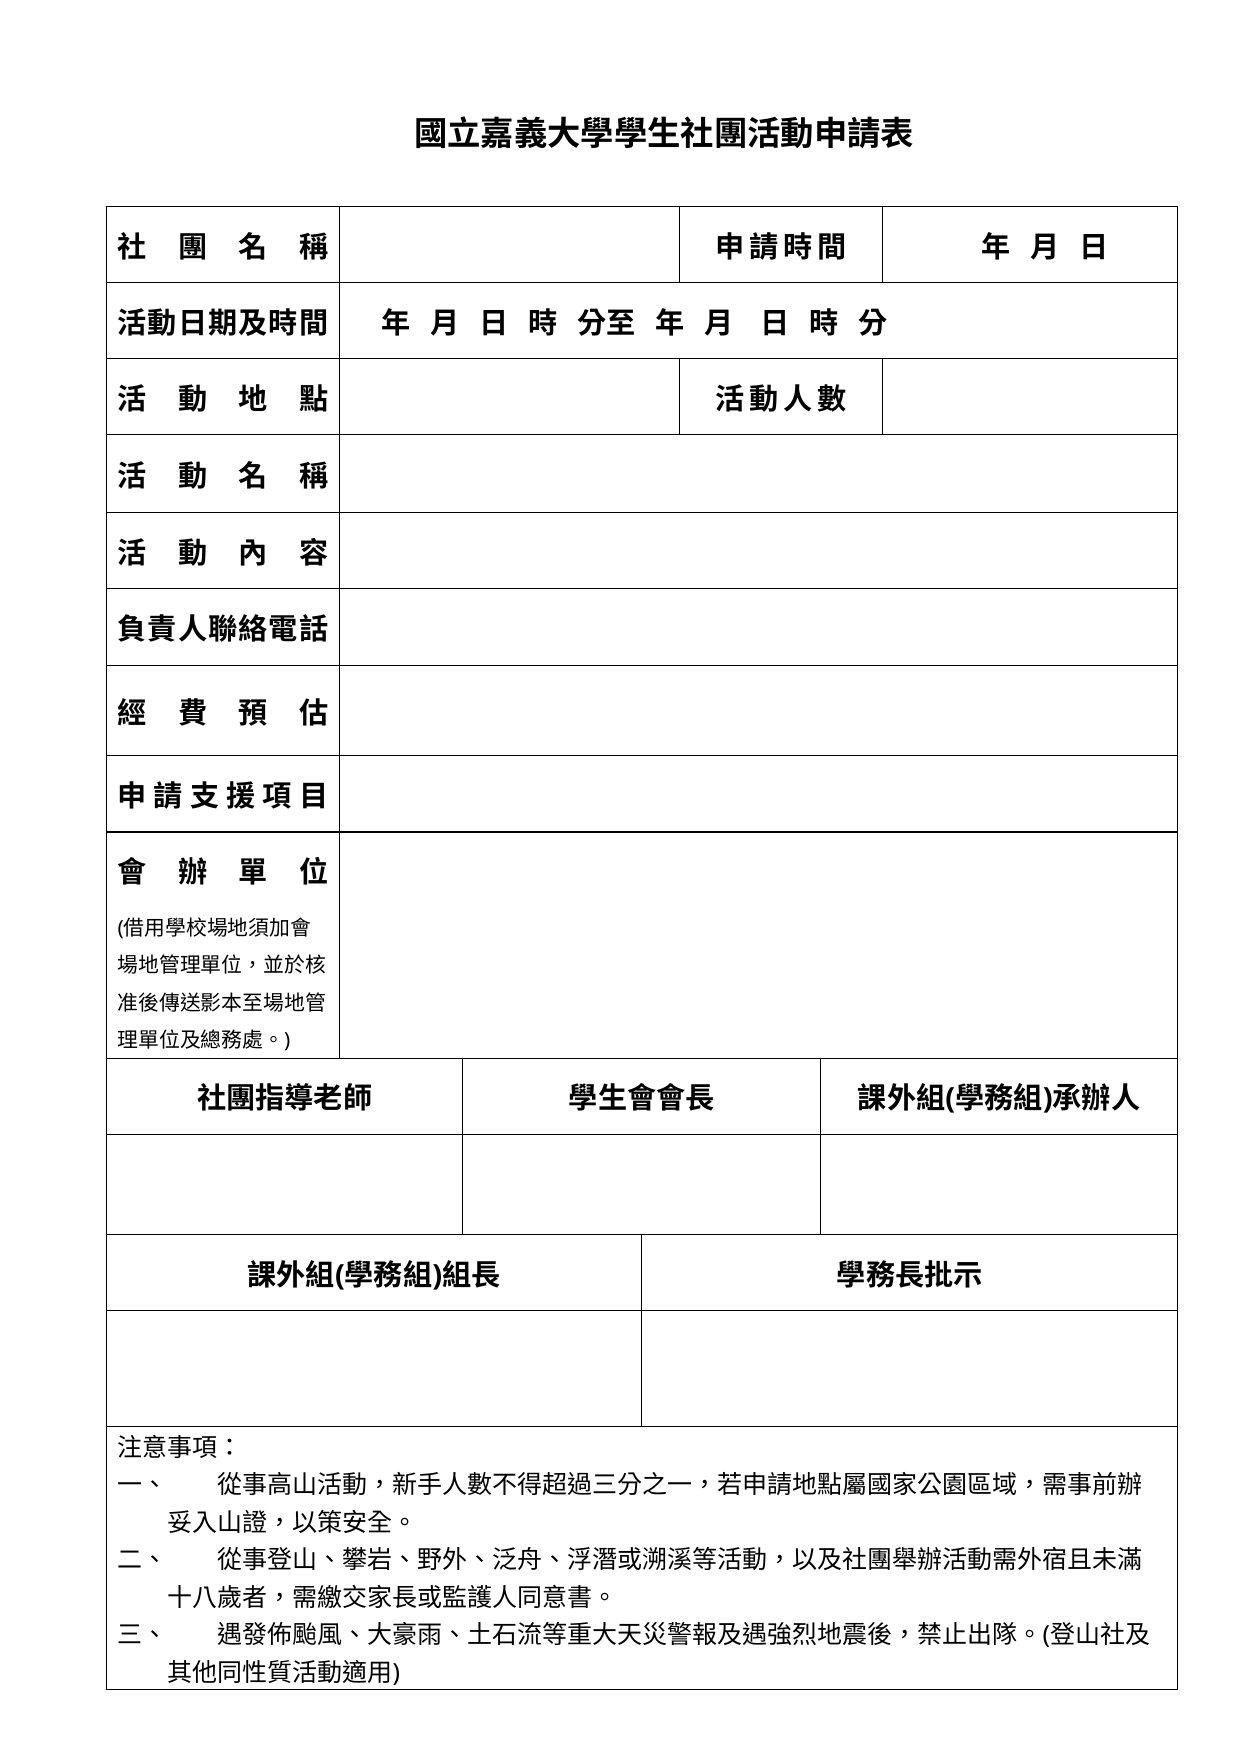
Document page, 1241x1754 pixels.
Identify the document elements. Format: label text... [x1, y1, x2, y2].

table_header 社團名稱 [107, 207, 339, 282]
table_cell [107, 1311, 641, 1426]
table_cell 會辦單位 (借用學校場地須加會場地管理單位，並於核准後傳送影本至場地管理單位及總務處。) [107, 833, 339, 1057]
table_cell 年 月 日 時 分至 年 月 日 時 分 [340, 283, 1177, 358]
table_cell [340, 513, 1177, 588]
table_header [340, 207, 679, 282]
table_cell [340, 435, 1177, 512]
table_cell 申請支援項目 [107, 756, 339, 831]
table_cell 學務長批示 [642, 1235, 1177, 1310]
table_cell 負責人聯絡電話 [107, 589, 339, 665]
table_cell 活動地點 [107, 359, 339, 434]
table_cell 學生會會長 [463, 1059, 820, 1133]
table_cell 課外組(學務組)組長 [107, 1235, 641, 1310]
text 國立嘉義大學學生社團活動申請表 [162, 93, 1165, 168]
table_cell [340, 833, 1177, 1057]
table_cell 活動名稱 [107, 435, 339, 512]
table_cell [883, 359, 1177, 434]
table_header 年 月 日 [883, 207, 1177, 282]
table_cell [340, 589, 1177, 665]
table_header 申請時間 [680, 207, 882, 282]
table_cell [107, 1135, 462, 1234]
table_cell 經費預估 [107, 666, 339, 755]
table_cell [642, 1311, 1177, 1426]
table_cell [463, 1135, 820, 1234]
table_cell 活動內容 [107, 513, 339, 588]
table_cell 活動日期及時間 [107, 283, 339, 358]
table_cell [821, 1135, 1177, 1234]
table_cell 課外組(學務組)承辦人 [821, 1059, 1177, 1133]
table_cell [340, 756, 1177, 831]
table_cell [340, 666, 1177, 755]
table_cell 活動人數 [680, 359, 882, 434]
table_cell 社團指導老師 [107, 1059, 462, 1133]
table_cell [107, 1427, 1177, 1689]
table_cell [340, 359, 679, 434]
